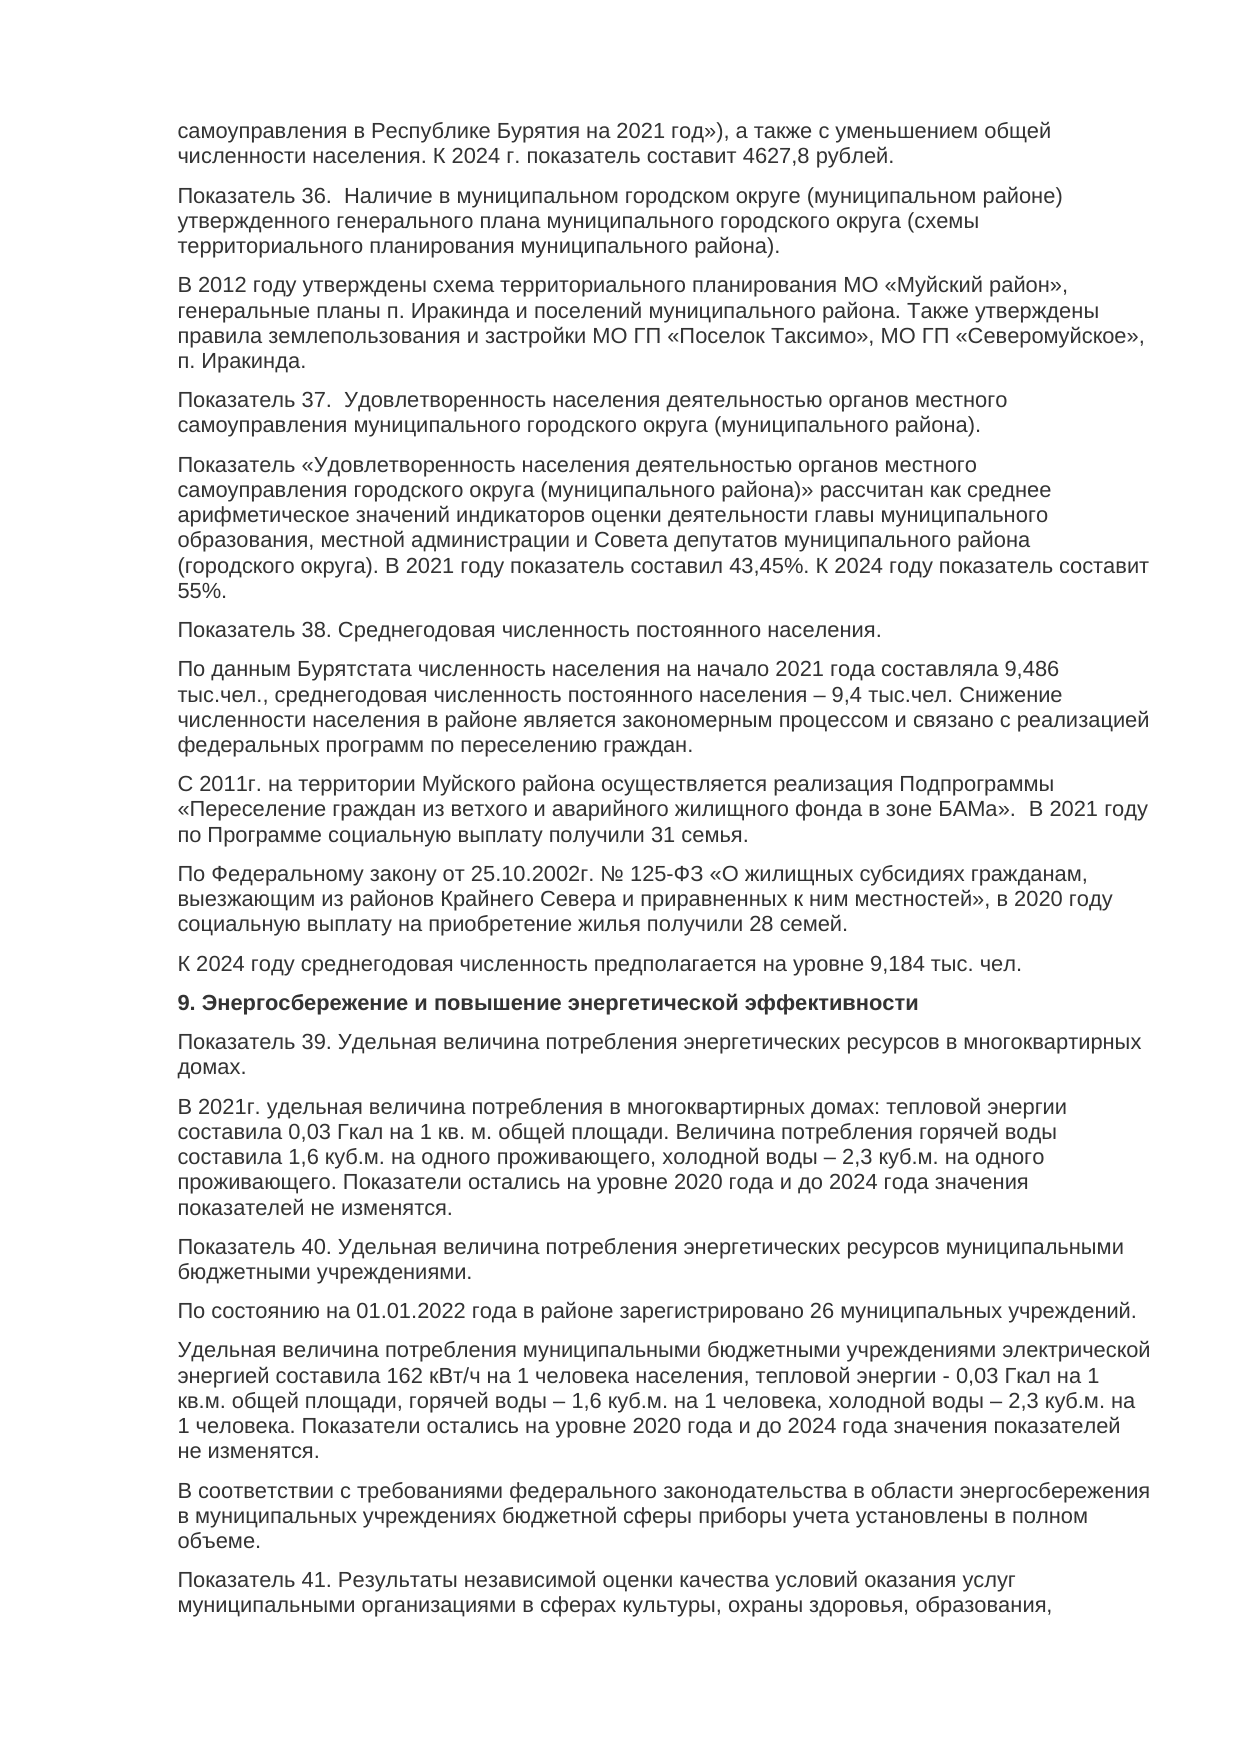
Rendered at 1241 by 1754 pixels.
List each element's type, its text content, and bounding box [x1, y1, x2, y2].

text К 2024 году среднегодовая численность предполагается на уровне 9,184 тыс. чел. [177, 951, 1152, 976]
text По Федеральному закону от 25.10.2002г. № 125-ФЗ «О жилищных субсидиях гражданам, выезжающим из районов Крайнего Севера и приравненных к ним местностей», в 2020 году социальную выплату на приобретение жилья получили 28 семей. [177, 861, 1152, 936]
text По состоянию на 01.01.2022 года в районе зарегистрировано 26 муниципальных учреждений. [177, 1298, 1152, 1323]
text Удельная величина потребления муниципальными бюджетными учреждениями электрической энергией составила 162 кВт/ч на 1 человека населения, тепловой энергии - 0,03 Гкал на 1 кв.м. общей площади, горячей воды – 1,6 куб.м. на 1 человека, холодной воды – 2,3 куб.м. на 1 человека. Показатели остались на уровне 2020 года и до 2024 года значения показателей не изменятся. [177, 1337, 1152, 1463]
text В 2012 году утверждены схема территориального планирования МО «Муйский район», генеральные планы п. Иракинда и поселений муниципального района. Также утверждены правила землепользования и застройки МО ГП «Поселок Таксимо», МО ГП «Северомуйское», п. Иракинда. [177, 272, 1152, 373]
text Показатель 39. Удельная величина потребления энергетических ресурсов в многоквартирных домах. [177, 1029, 1152, 1079]
text В 2021г. удельная величина потребления в многоквартирных домах: тепловой энергии составила 0,03 Гкал на 1 кв. м. общей площади. Величина потребления горячей воды составила 1,6 куб.м. на одного проживающего, холодной воды – 2,3 куб.м. на одного проживающего. Показатели остались на уровне 2020 года и до 2024 года значения показателей не изменятся. [177, 1093, 1152, 1219]
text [177, 118, 1152, 168]
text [177, 1567, 1152, 1618]
text Показатель 40. Удельная величина потребления энергетических ресурсов муниципальными бюджетными учреждениями. [177, 1234, 1152, 1284]
text В соответствии с требованиями федерального законодательства в области энергосбережения в муниципальных учреждениях бюджетной сферы приборы учета установлены в полном объеме. [177, 1477, 1152, 1553]
text Показатель 38. Среднегодовая численность постоянного населения. [177, 617, 1152, 642]
text Показатель 37. Удовлетворенность населения деятельностью органов местного самоуправления муниципального городского округа (муниципального района). [177, 387, 1152, 438]
text Показатель «Удовлетворенность населения деятельностью органов местного самоуправления городского округа (муниципального района)» рассчитан как среднее арифметическое значений индикаторов оценки деятельности главы муниципального образования, местной администрации и Совета депутатов муниципального района (городского округа). В 2021 году показатель составил 43,45%. К 2024 году показатель составит 55%. [177, 452, 1152, 603]
text По данным Бурятстата численность населения на начало 2021 года составляла 9,486 тыс.чел., среднегодовая численность постоянного населения – 9,4 тыс.чел. Снижение численности населения в районе является закономерным процессом и связано с реализацией федеральных программ по переселению граждан. [177, 656, 1152, 757]
text Показатель 36. Наличие в муниципальном городском округе (муниципальном районе) утвержденного генерального плана муниципального городского округа (схемы территориального планирования муниципального района). [177, 183, 1152, 258]
text С 2011г. на территории Муйского района осуществляется реализация Подпрограммы «Переселение граждан из ветхого и аварийного жилищного фонда в зоне БАМа». В 2021 году по Программе социальную выплату получили 31 семья. [177, 771, 1152, 847]
text 9. Энергосбережение и повышение энергетической эффективности [177, 990, 1152, 1015]
